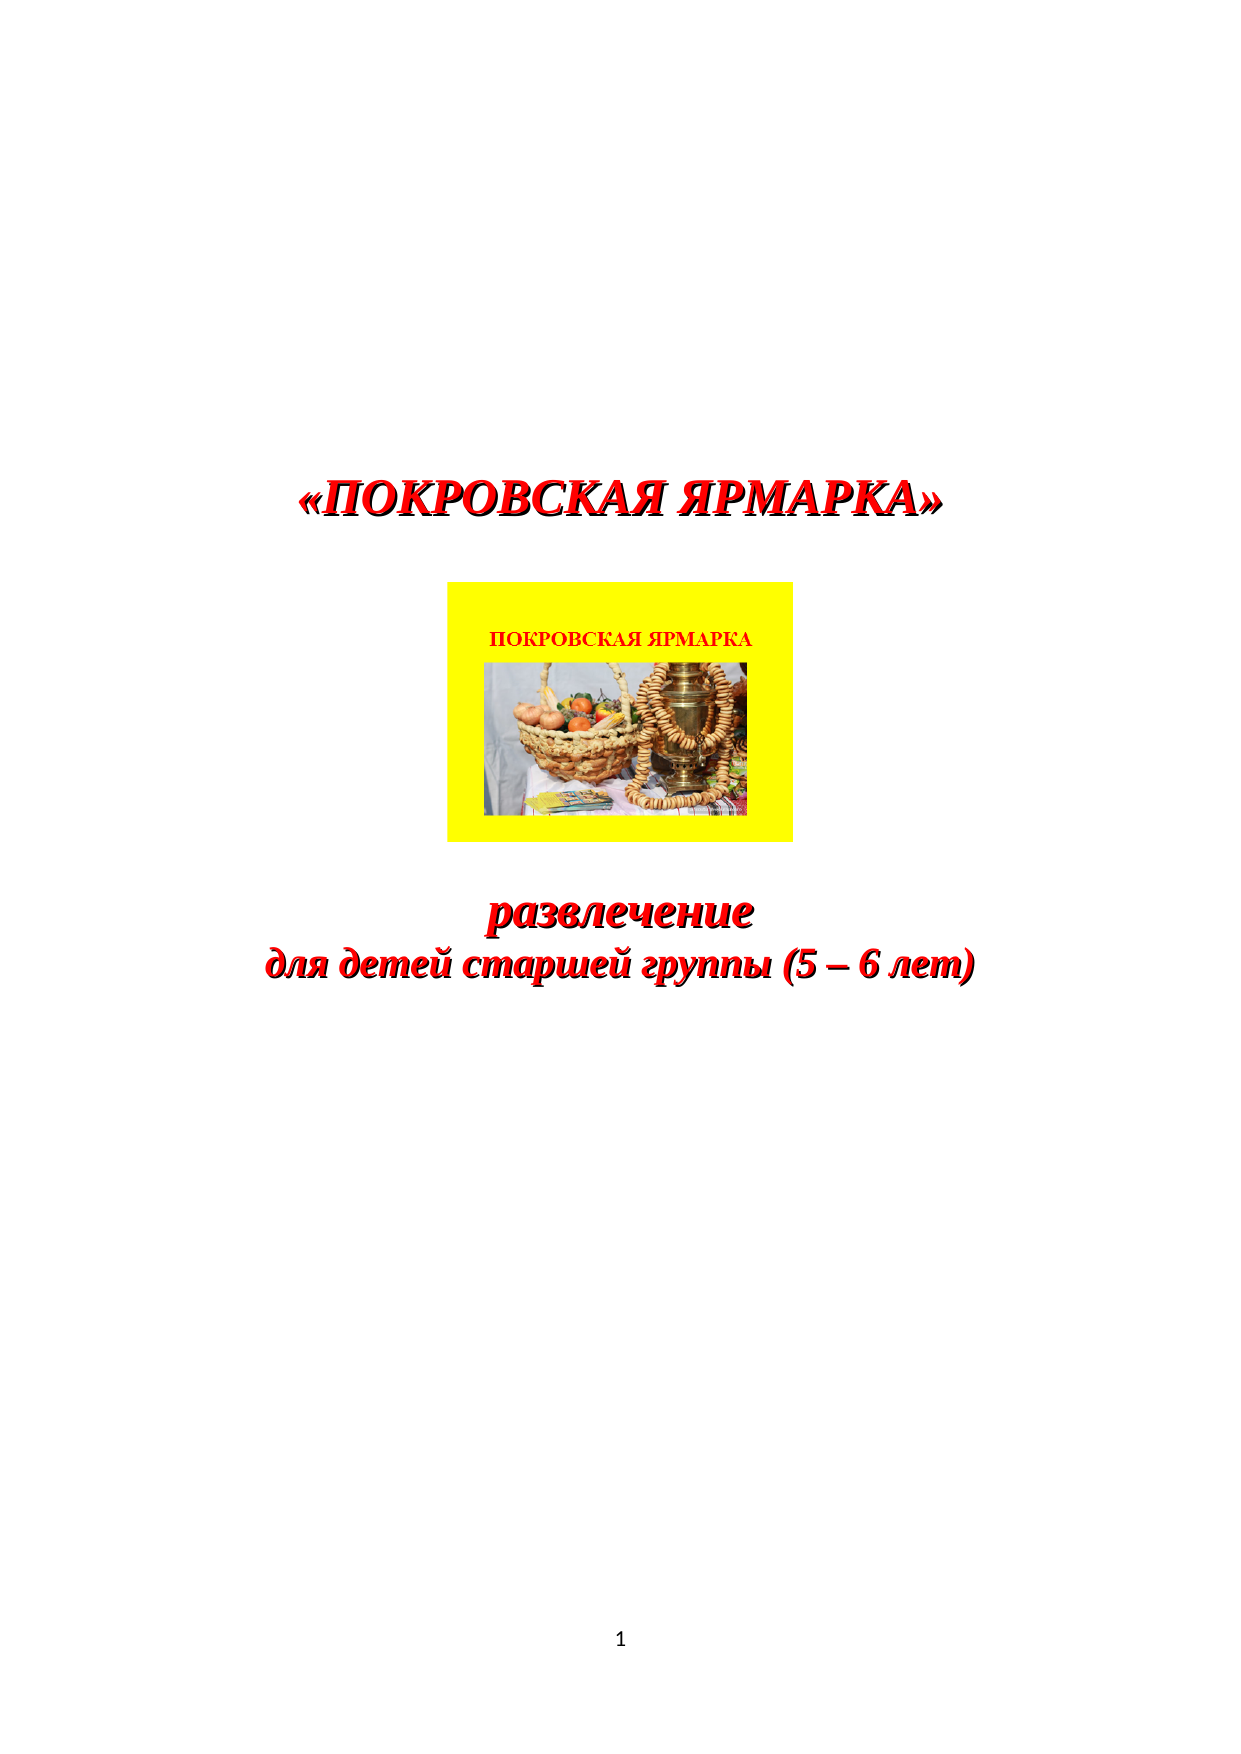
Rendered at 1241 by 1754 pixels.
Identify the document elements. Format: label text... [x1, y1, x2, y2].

picture [447, 582, 793, 842]
text развлечение [89, 880, 1152, 937]
text «ПОКРОВСКАЯ ЯРМАРКА» [89, 467, 1152, 525]
text для детей старшей группы (5 – 6 лет) [89, 937, 1152, 985]
